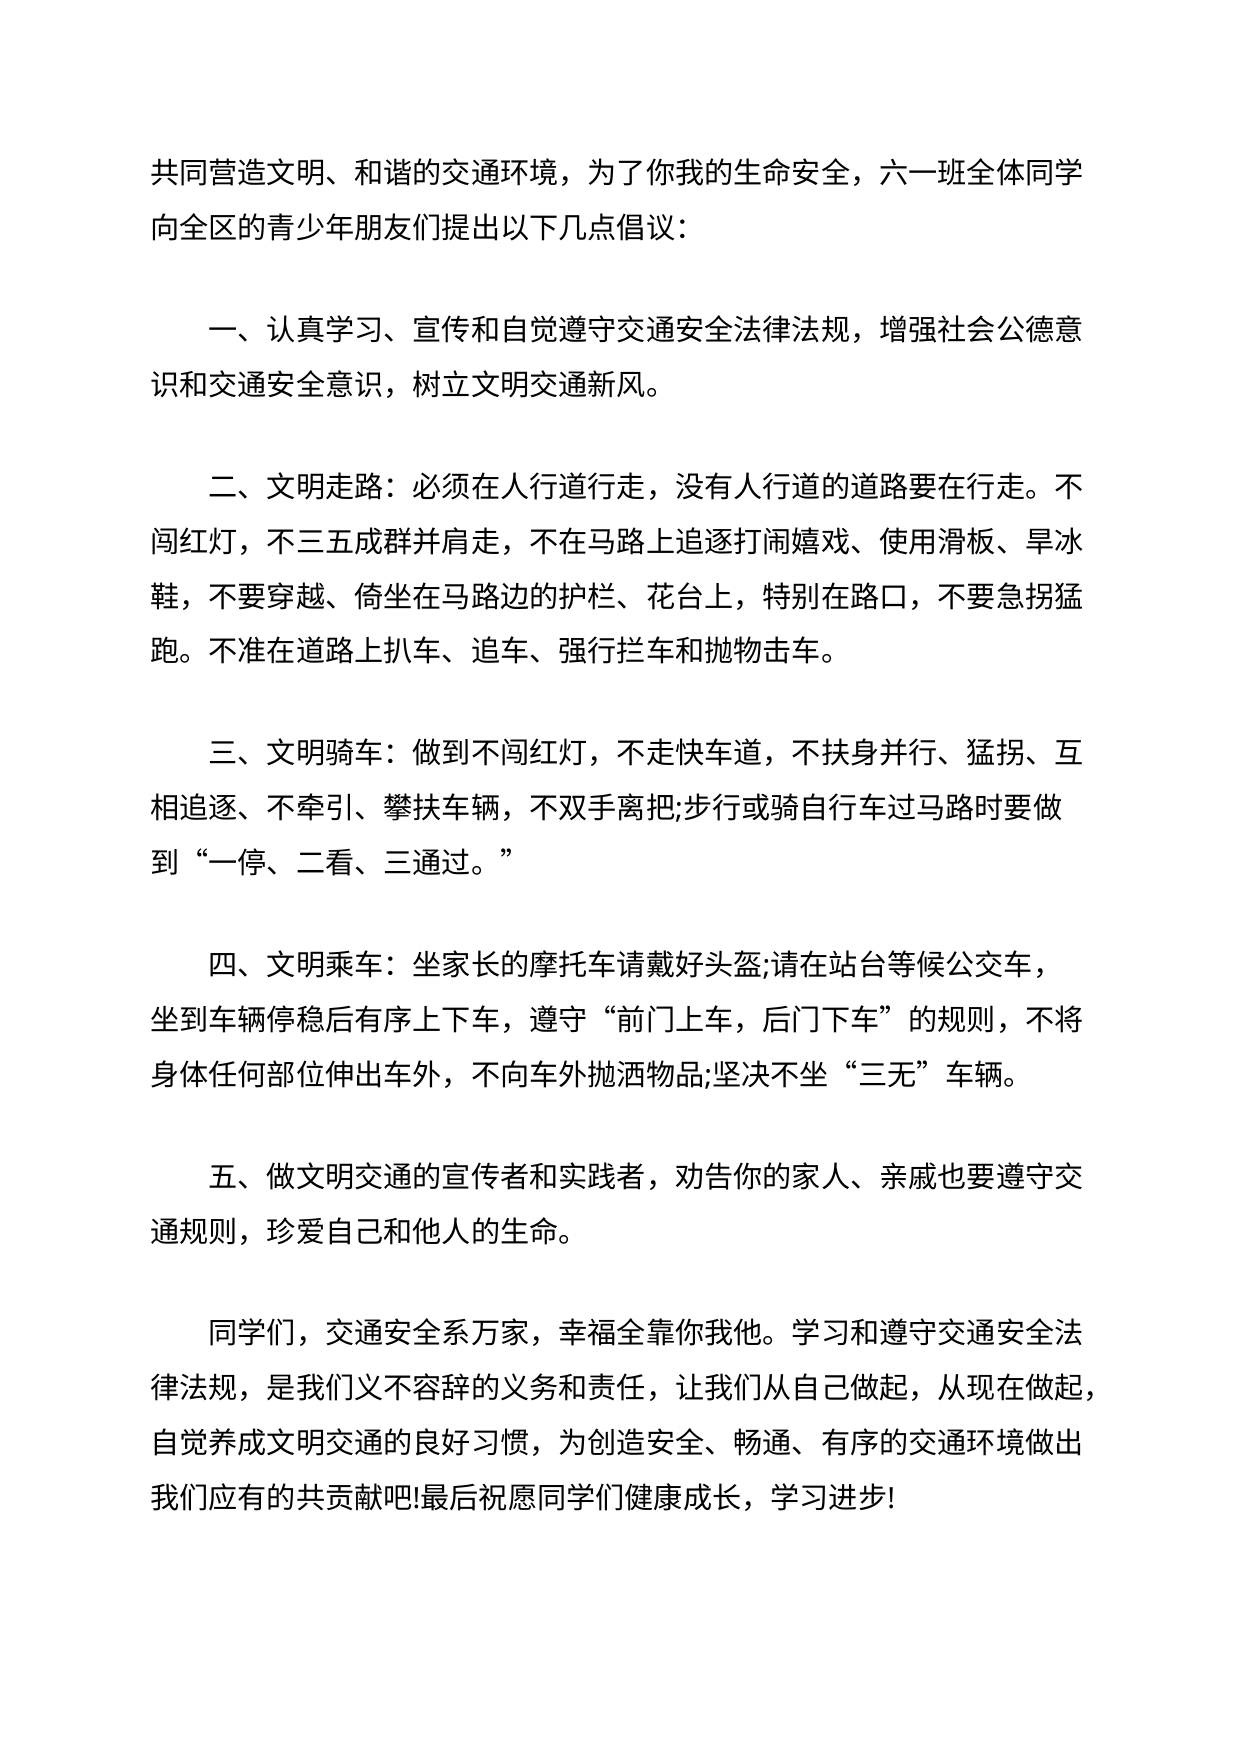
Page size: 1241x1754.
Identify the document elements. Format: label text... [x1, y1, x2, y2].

text 一、认真学习、宣传和自觉遵守交通安全法律法规，增强社会公德意识和交通安全意识，树立文明交通新风。 [150, 307, 1090, 404]
text 五、做文明交通的宣传者和实践者，劝告你的家人、亲戚也要遵守交通规则，珍爱自己和他人的生命。 [150, 1153, 1090, 1251]
text 四、文明乘车：坐家长的摩托车请戴好头盔;请在站台等候公交车，坐到车辆停稳后有序上下车，遵守“前门上车，后门下车”的规则，不将身体任何部位伸出车外，不向车外抛洒物品;坚决不坐“三无”车辆。 [150, 941, 1090, 1094]
text 同学们，交通安全系万家，幸福全靠你我他。学习和遵守交通安全法律法规，是我们义不容辞的义务和责任，让我们从自己做起，从现在做起，自觉养成文明交通的良好习惯，为创造安全、畅通、有序的交通环境做出我们应有的共贡献吧!最后祝愿同学们健康成长，学习进步! [150, 1310, 1090, 1517]
text 三、文明骑车：做到不闯红灯，不走快车道，不扶身并行、猛拐、互相追逐、不牵引、攀扶车辆，不双手离把;步行或骑自行车过马路时要做到“一停、二看、三通过。” [150, 730, 1090, 882]
text 二、文明走路：必须在人行道行走，没有人行道的道路要在行走。不闯红灯，不三五成群并肩走，不在马路上追逐打闹嬉戏、使用滑板、旱冰鞋，不要穿越、倚坐在马路边的护栏、花台上，特别在路口，不要急拐猛跑。不准在道路上扒车、追车、强行拦车和抛物击车。 [150, 463, 1090, 670]
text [150, 150, 1090, 247]
